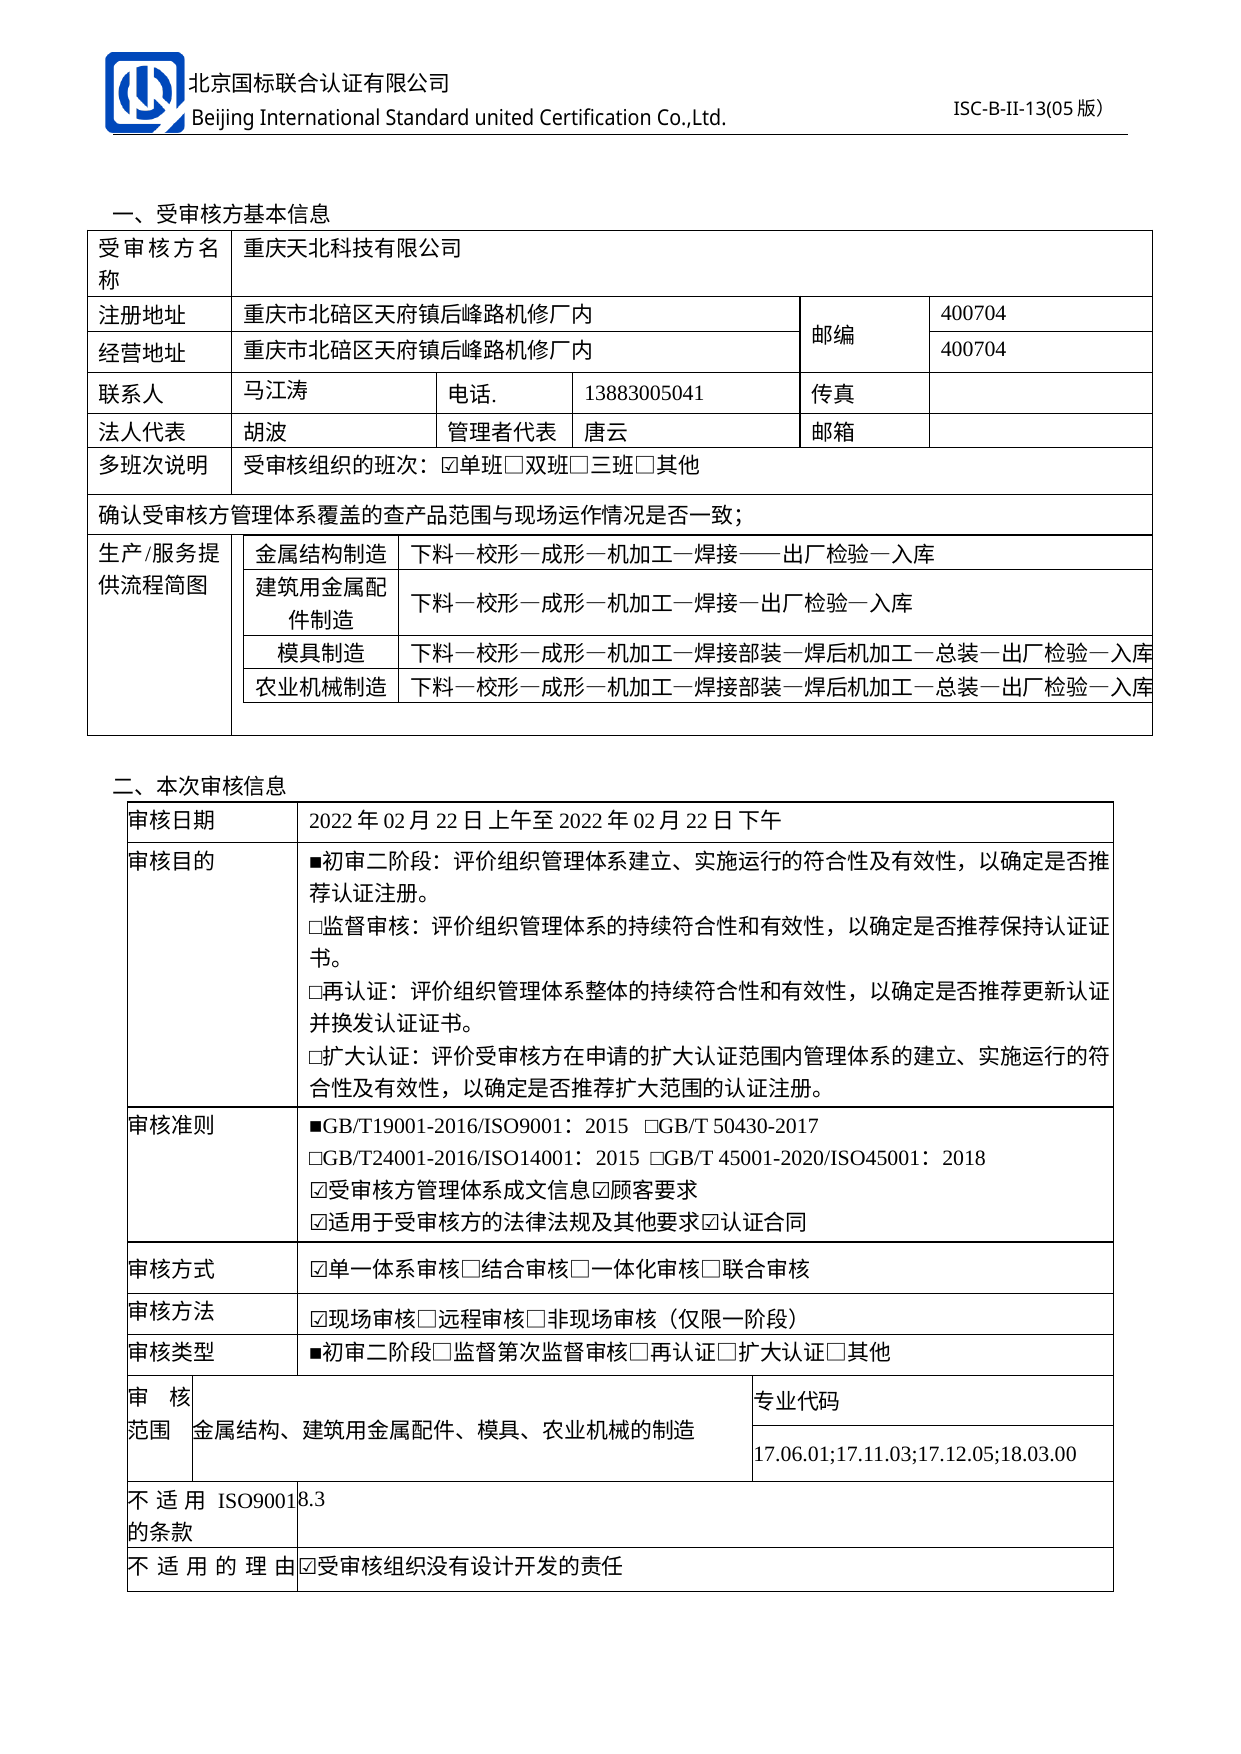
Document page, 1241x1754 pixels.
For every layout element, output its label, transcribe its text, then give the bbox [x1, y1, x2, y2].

table_cell 传真 [801, 373, 929, 413]
table_cell 审核方式 [128, 1243, 297, 1293]
table_cell 17.06.01;17.11.03;17.12.05;18.03.00 [753, 1426, 1113, 1481]
table_cell 8.3 [298, 1482, 1113, 1547]
table_cell 专业代码 [753, 1376, 1113, 1424]
table_cell 400704 [930, 297, 1152, 331]
table_cell 400704 [930, 332, 1152, 372]
table_cell 生产/服务提供流程简图 [88, 535, 231, 735]
table_cell 注册地址 [88, 297, 231, 331]
table_cell 邮编 [801, 297, 929, 372]
table_cell 多班次说明 [88, 448, 231, 493]
table_cell [930, 373, 1152, 413]
table_cell ☑单一体系审核□结合审核□一体化审核□联合审核 [298, 1243, 1113, 1293]
table_cell 审核准则 [128, 1108, 297, 1241]
table_cell 审核类型 [128, 1335, 297, 1375]
table_cell 胡波 [232, 414, 436, 447]
picture [105, 52, 185, 133]
text 一、受审核方基本信息 [112, 197, 1128, 229]
table_cell 确认受审核方管理体系覆盖的查产品范围与现场运作情况是否一致； [88, 495, 1152, 534]
table_cell 重庆市北碚区天府镇后峰路机修厂内 [232, 297, 799, 331]
table_cell 邮箱 [801, 414, 929, 447]
table_cell ☑现场审核□远程审核□非现场审核（仅限一阶段） [298, 1294, 1113, 1334]
table_header 受审核方名称 [88, 231, 231, 296]
table_cell ■GB/T19001-2016/ISO9001：2015 □GB/T 50430-2017 □GB/T24001-2016/ISO14001：2015 □GB/T 45001-2020/ISO45001：2018 ☑受审核方管理体系成文信息☑顾客要求 ☑适用于受审核方的法律法规及其他要求☑认证合同 [298, 1108, 1113, 1241]
table_cell 受审核组织的班次：☑单班□双班□三班□其他 [232, 448, 1152, 493]
table_cell 重庆市北碚区天府镇后峰路机修厂内 [232, 332, 799, 372]
table_cell 联系人 [88, 373, 231, 413]
table_cell 金属结构、建筑用金属配件、模具、农业机械的制造 [193, 1376, 752, 1481]
table_cell 法人代表 [88, 414, 231, 447]
table_cell 审核目的 [128, 843, 297, 1106]
table_cell 经营地址 [88, 332, 231, 372]
table_cell 不适用的理由（可多选） [128, 1548, 297, 1591]
table_header 审核日期 [128, 803, 297, 842]
table_cell 13883005041 [573, 373, 799, 413]
table_cell 审核范围 [128, 1376, 192, 1481]
table_header 重庆天北科技有限公司 [232, 231, 1152, 296]
table_cell 管理者代表 [437, 414, 572, 447]
table_header 2022年02月22日 上午至2022年02月22日 下午 [298, 803, 1113, 842]
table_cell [298, 1548, 1113, 1591]
table_cell [930, 414, 1152, 447]
table_cell 审核方法 [128, 1294, 297, 1334]
table_cell ■初审二阶段：评价组织管理体系建立、实施运行的符合性及有效性，以确定是否推荐认证注册。 □监督审核：评价组织管理体系的持续符合性和有效性，以确定是否推荐保持认证证书。 □再认证：评价组织管理体系整体的持续符合性和有效性，以确定是否推荐更新认证并换发认证证书。 □扩大认证：评价受审核方在申请的扩大认证范围内管理体系的建立、实施运行的符合性及有效性，以确定是否推荐扩大范围的认证注册。 □其他： [298, 843, 1113, 1106]
table_cell 马江涛 [232, 373, 436, 413]
text 二、本次审核信息 [112, 769, 1128, 801]
table_cell 唐云 [573, 414, 799, 447]
table_cell [232, 535, 1152, 735]
table_cell 电话. [437, 373, 572, 413]
table_cell 不适用ISO9001的条款 [128, 1482, 297, 1547]
table_cell ■初审二阶段□监督第次监督审核□再认证□扩大认证□其他 [298, 1335, 1113, 1375]
